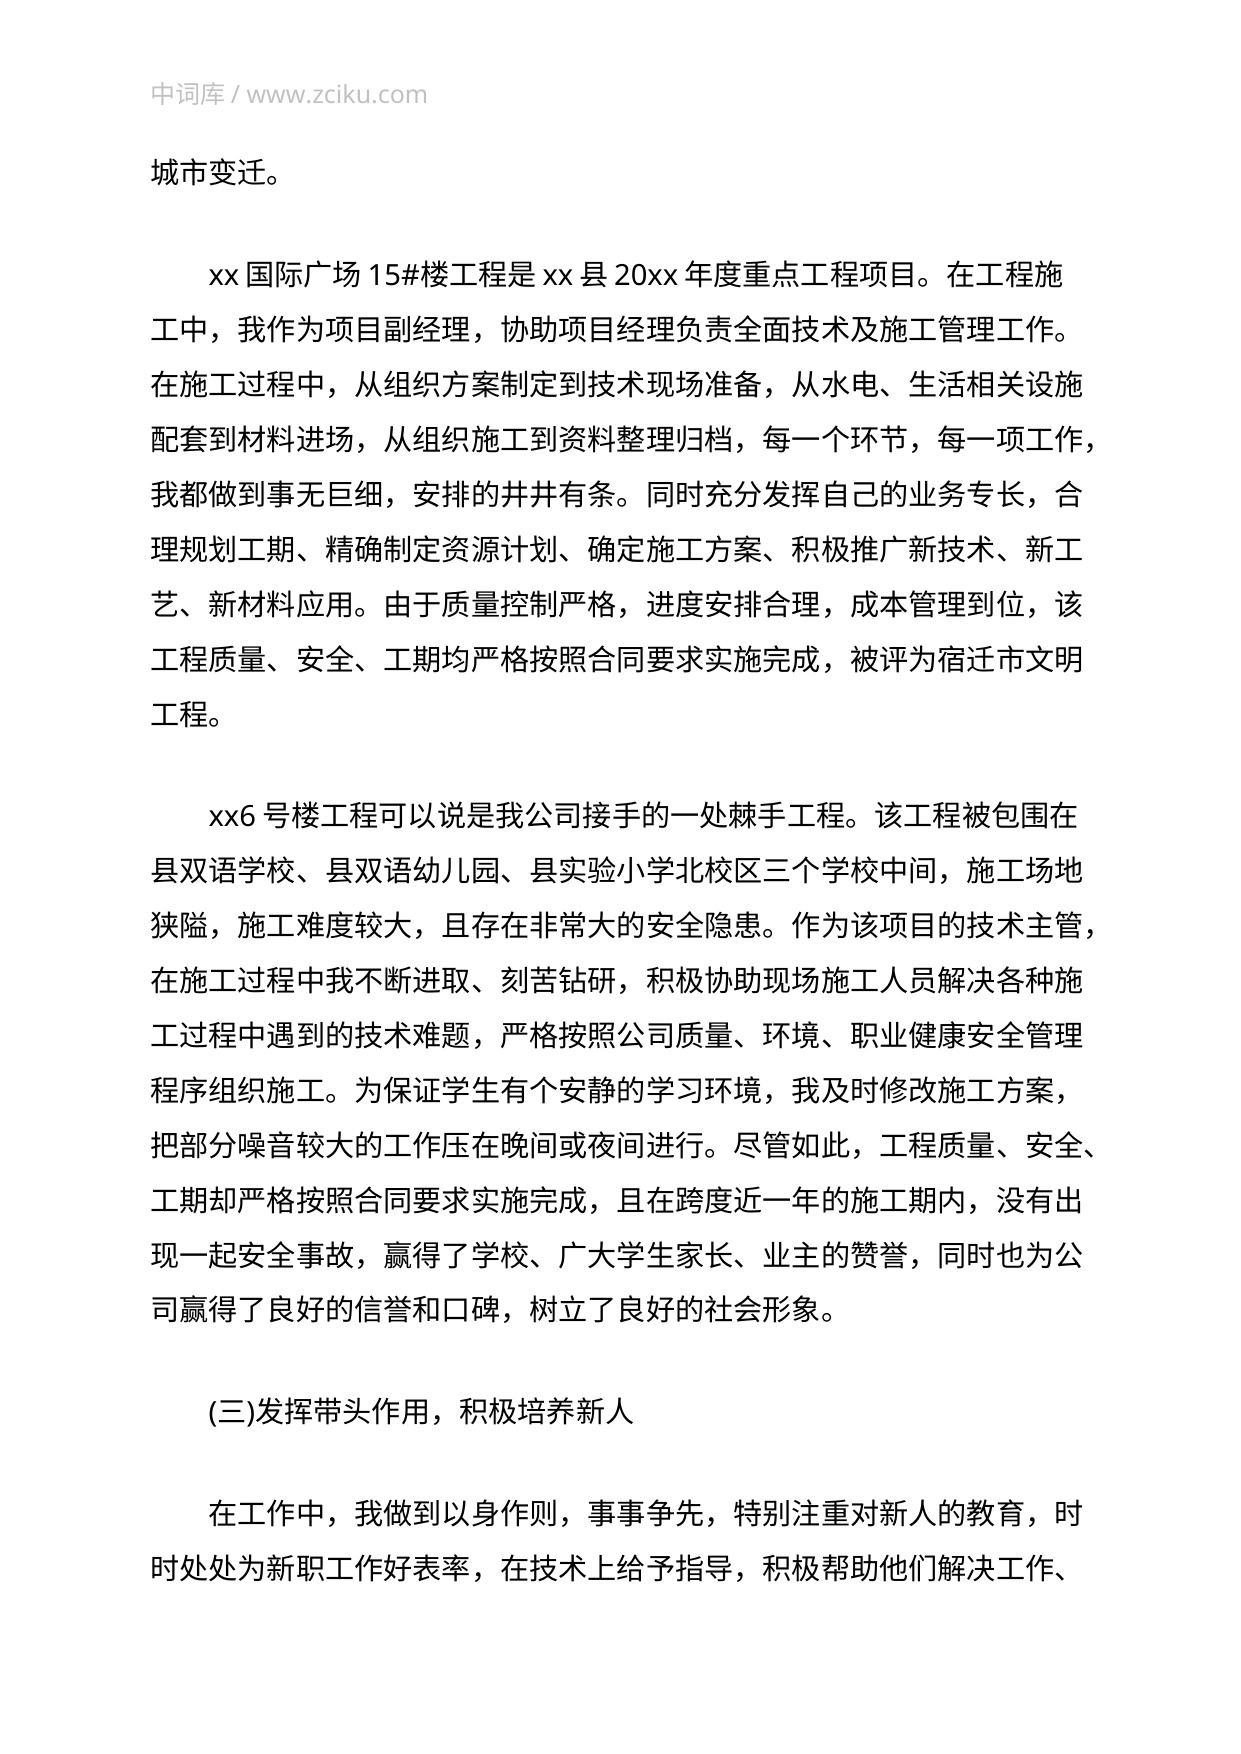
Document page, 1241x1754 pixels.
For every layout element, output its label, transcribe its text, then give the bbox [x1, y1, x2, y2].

text xx6号楼工程可以说是我公司接手的一处棘手工程。该工程被包围在县双语学校、县双语幼儿园、县实验小学北校区三个学校中间，施工场地狭隘，施工难度较大，且存在非常大的安全隐患。作为该项目的技术主管，在施工过程中我不断进取、刻苦钻研，积极协助现场施工人员解决各种施工过程中遇到的技术难题，严格按照公司质量、环境、职业健康安全管理程序组织施工。为保证学生有个安静的学习环境，我及时修改施工方案，把部分噪音较大的工作压在晚间或夜间进行。尽管如此，工程质量、安全、工期却严格按照合同要求实施完成，且在跨度近一年的施工期内，没有出现一起安全事故，赢得了学校、广大学生家长、业主的赞誉，同时也为公司赢得了良好的信誉和口碑，树立了良好的社会形象。 [150, 793, 1090, 1329]
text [150, 1491, 1090, 1588]
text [150, 150, 1090, 192]
text xx国际广场15#楼工程是xx县20xx年度重点工程项目。在工程施工中，我作为项目副经理，协助项目经理负责全面技术及施工管理工作。在施工过程中，从组织方案制定到技术现场准备，从水电、生活相关设施配套到材料进场，从组织施工到资料整理归档，每一个环节，每一项工作，我都做到事无巨细，安排的井井有条。同时充分发挥自己的业务专长，合理规划工期、精确制定资源计划、确定施工方案、积极推广新技术、新工艺、新材料应用。由于质量控制严格，进度安排合理，成本管理到位，该工程质量、安全、工期均严格按照合同要求实施完成，被评为宿迁市文明工程。 [150, 252, 1090, 733]
text (三)发挥带头作用，积极培养新人 [150, 1389, 1090, 1431]
